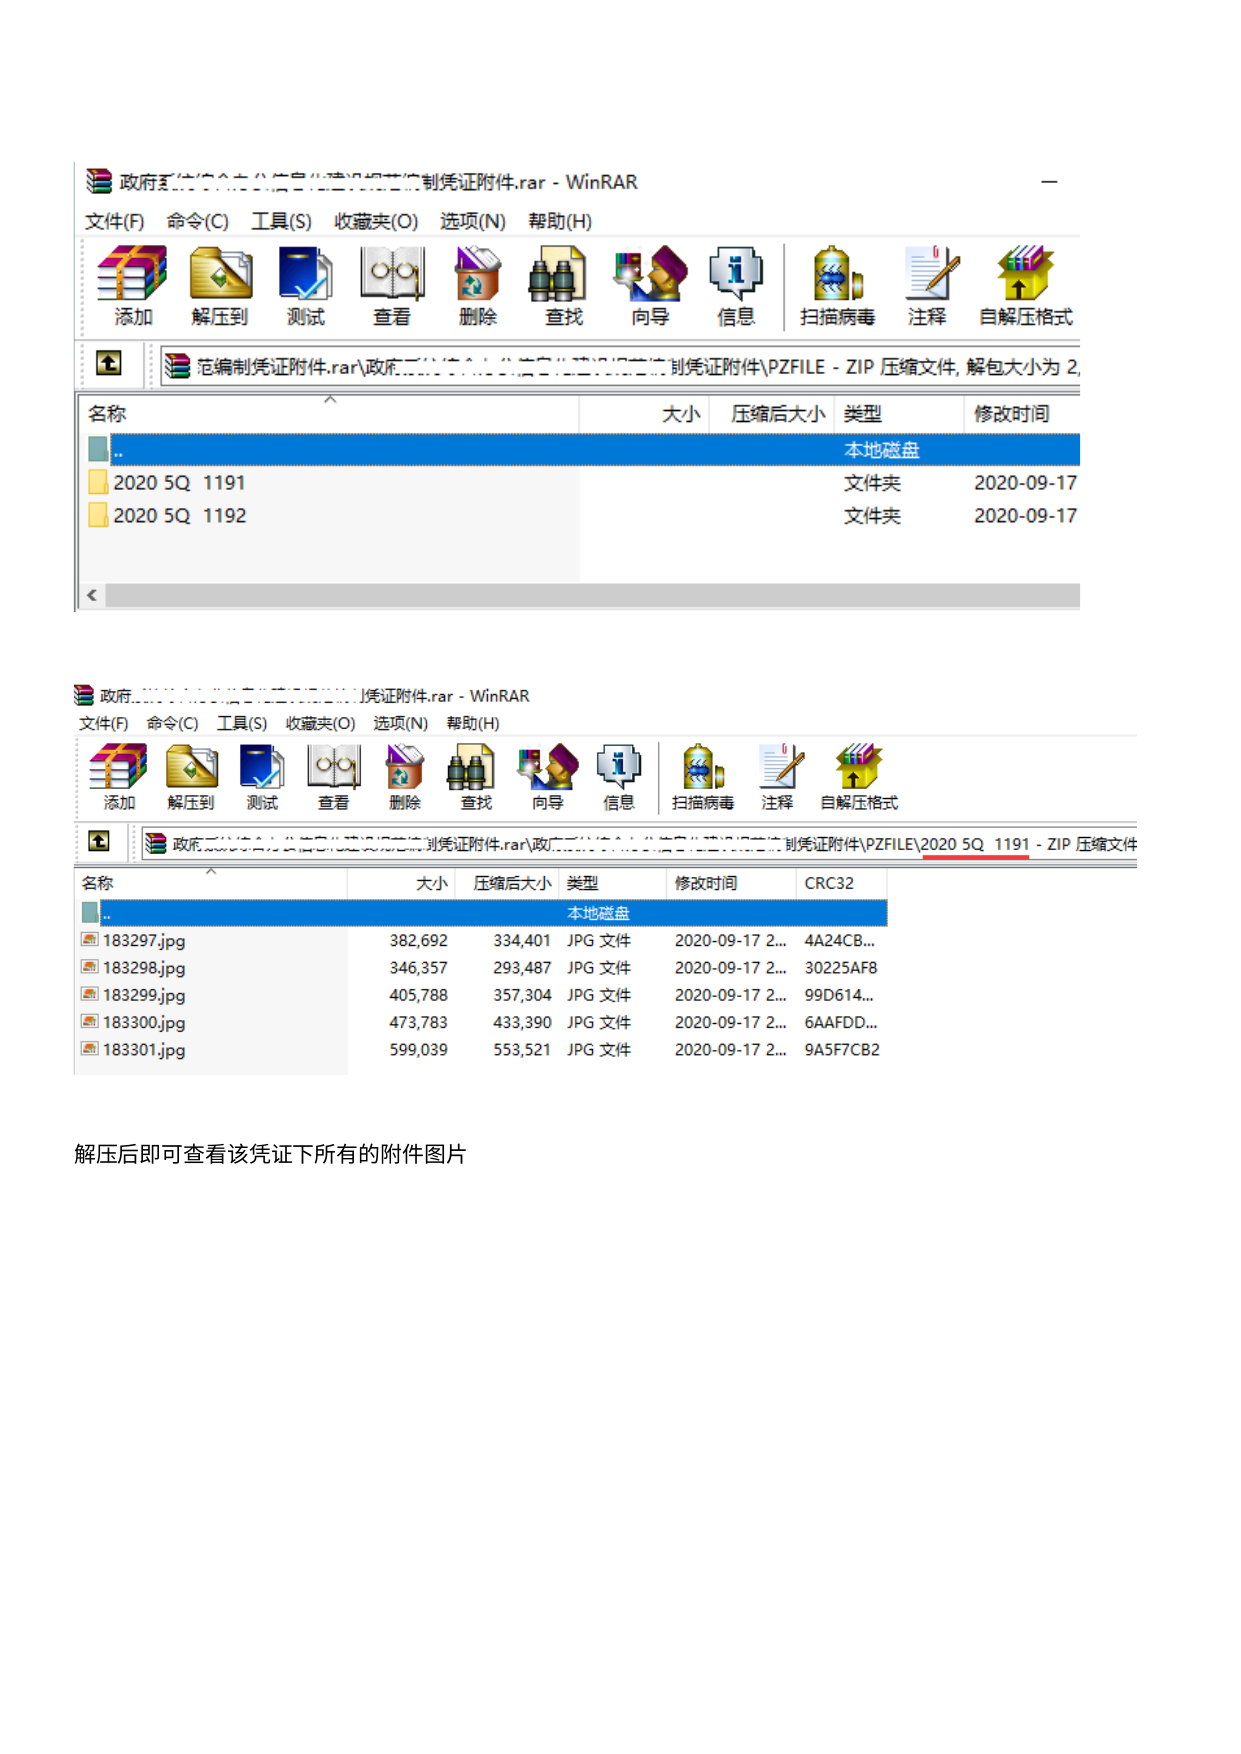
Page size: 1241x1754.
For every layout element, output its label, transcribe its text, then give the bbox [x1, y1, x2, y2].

picture [73, 162, 1080, 612]
picture [73, 682, 1137, 1075]
text 解压后即可查看该凭证下所有的附件图片 [74, 1137, 1137, 1169]
